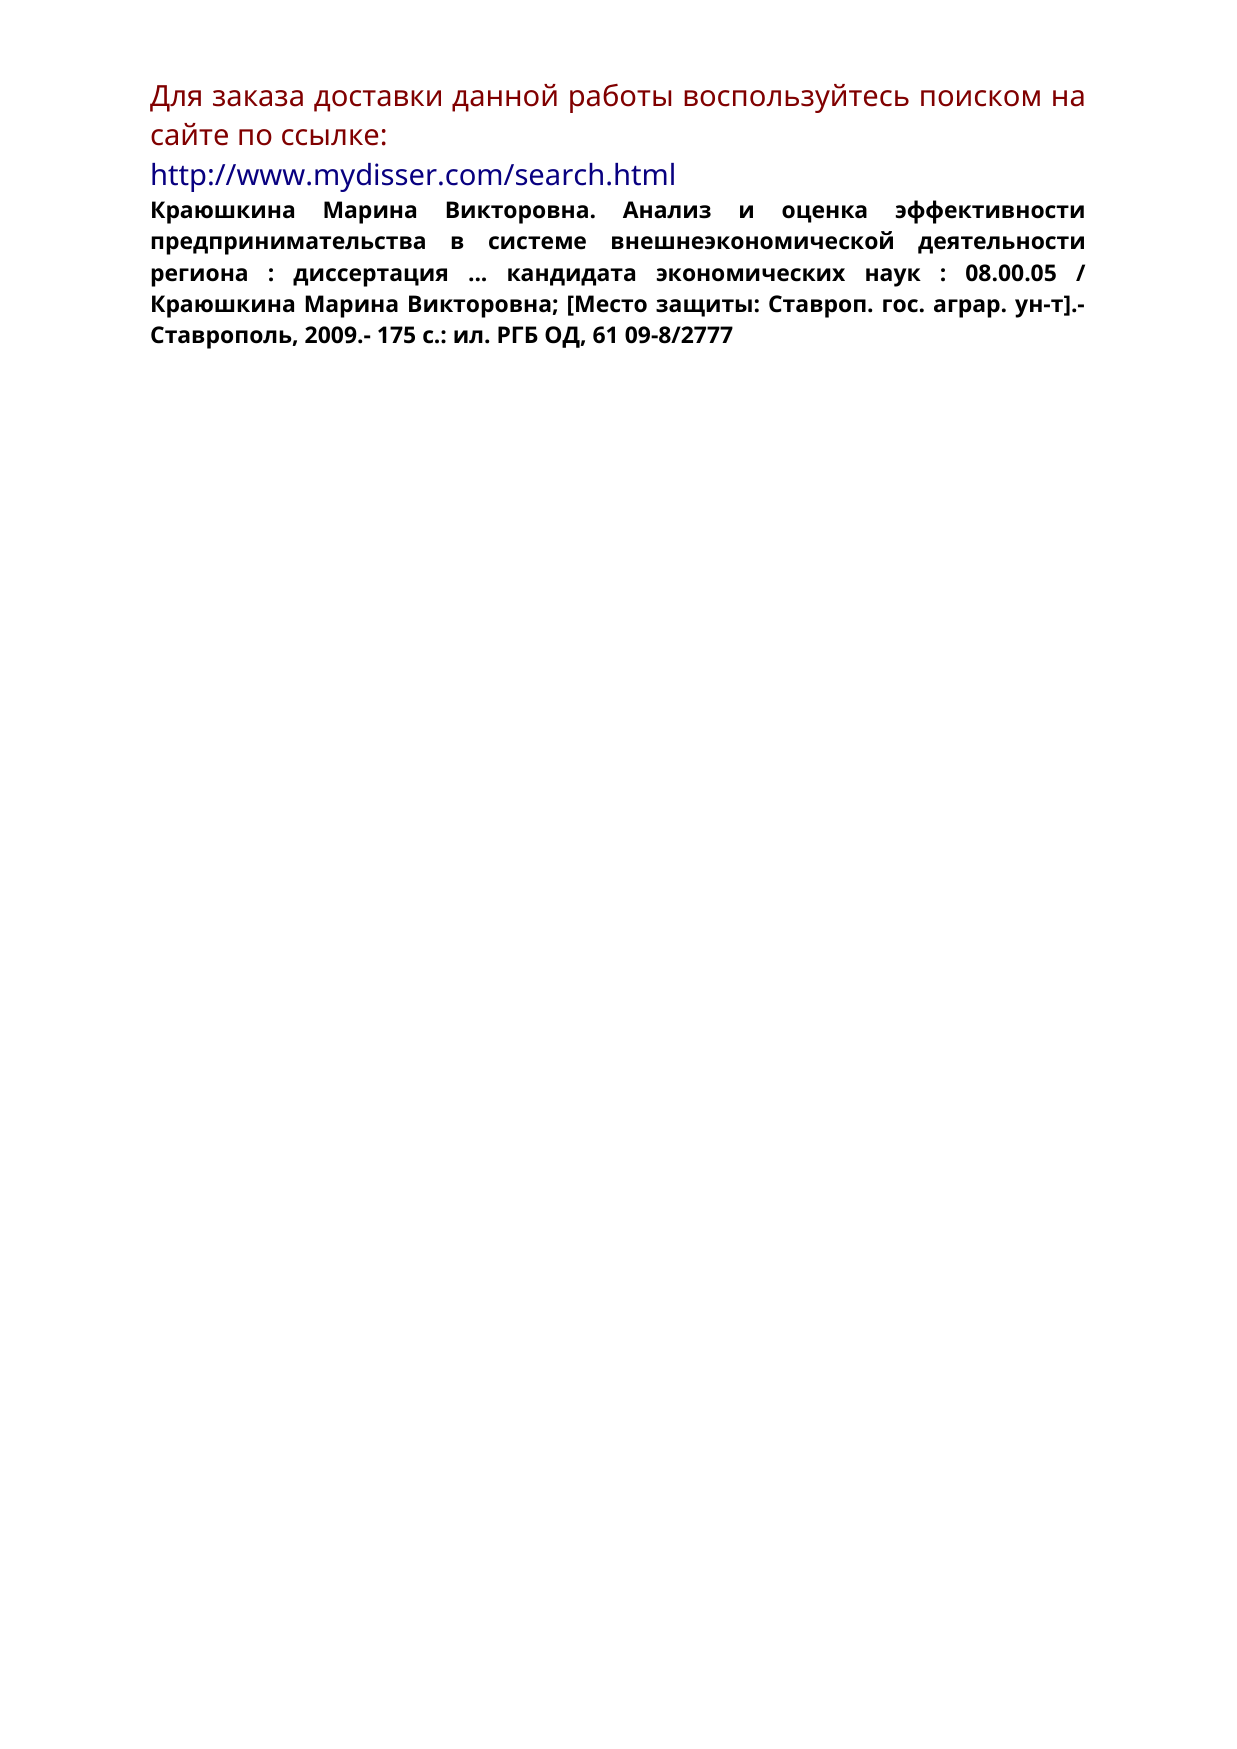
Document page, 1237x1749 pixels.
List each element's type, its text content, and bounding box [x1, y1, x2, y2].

text Краюшкина Марина Викторовна. Анализ и оценка эффективности предпринимательства в системе внешнеэкономической деятельности региона : диссертация ... кандидата экономических наук : 08.00.05 / Краюшкина Марина Викторовна; [Место защиты: Ставроп. гос. аграр. ун-т].- Ставрополь, 2009.- 175 с.: ил. РГБ ОД, 61 09-8/2777 [150, 194, 1086, 350]
